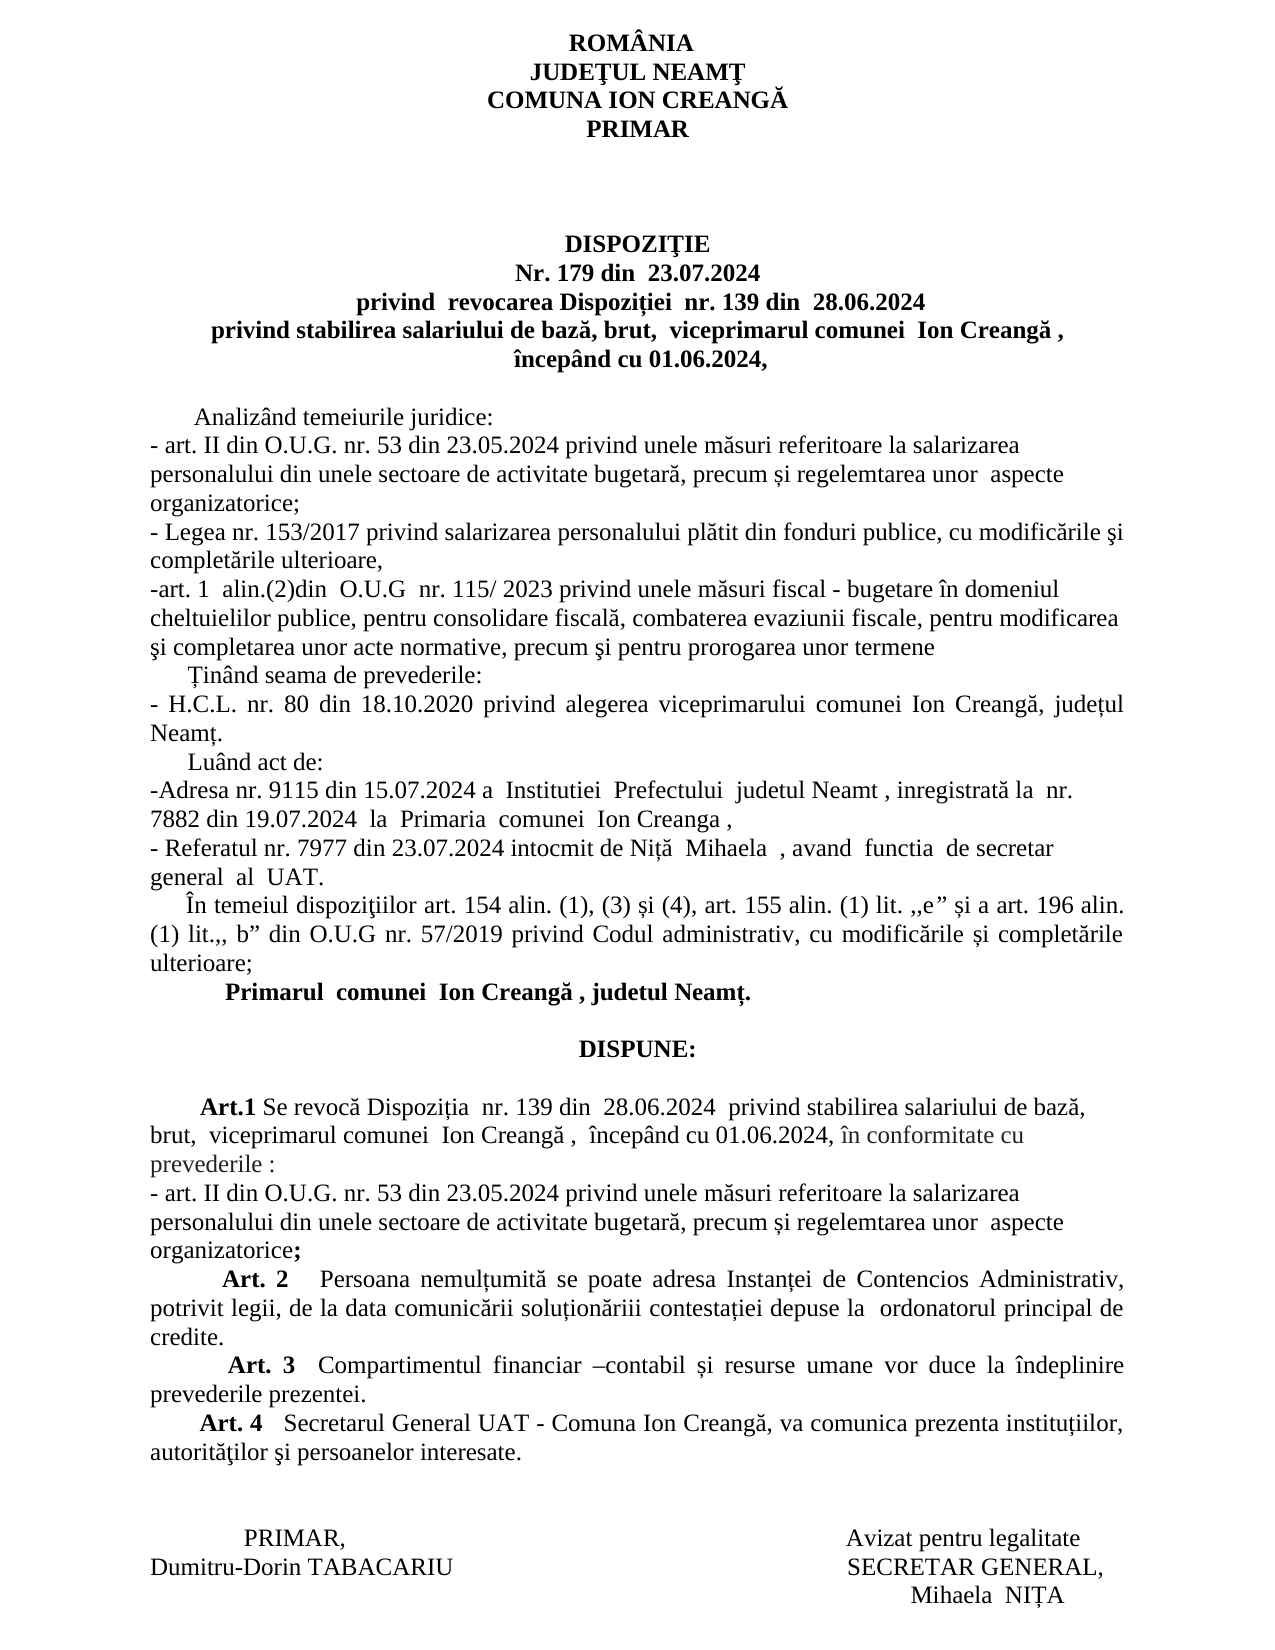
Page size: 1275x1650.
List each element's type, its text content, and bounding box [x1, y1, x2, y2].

text - H.C.L. nr. 80 din 18.10.2020 privind alegerea viceprimarului comunei Ion Creangă, județul Neamț. [150, 689, 1125, 747]
text Ținând seama de prevederile: [150, 661, 1125, 689]
text Art.1 Se revocă Dispoziția nr. 139 din 28.06.2024 privind stabilirea salariului de bază, brut, viceprimarul comunei Ion Creangă , începând cu 01.06.2024, în conformitate cu prevederile : [150, 1092, 1125, 1178]
text COMUNA ION CREANGĂ [150, 86, 1125, 114]
text DISPUNE: [150, 1034, 1125, 1063]
text DISPOZIŢIE [150, 229, 1125, 258]
text ROMÂNIA [300, 28, 1125, 57]
text - Referatul nr. 7977 din 23.07.2024 intocmit de Niță Mihaela , avand functia de secretar general al UAT. [150, 833, 1125, 891]
text - Legea nr. 153/2017 privind salarizarea personalului plătit din fonduri publice, cu modificările şi completările ulterioare, [150, 517, 1125, 574]
text Art. 2 Persoana nemulțumită se poate adresa Instanței de Contencios Administrativ, potrivit legii, de la data comunicării soluționăriii contestației depuse la ordonatorul principal de credite. [150, 1264, 1125, 1351]
text Mihaela NIȚA [150, 1581, 1125, 1609]
text privind revocarea Dispoziției nr. 139 din 28.06.2024 [150, 287, 1125, 316]
text privind stabilirea salariului de bază, brut, viceprimarul comunei Ion Creangă , [150, 316, 1125, 344]
text JUDEŢUL NEAMŢ [150, 57, 1125, 86]
text -art. 1 alin.(2)din O.U.G nr. 115/ 2023 privind unele măsuri fiscal - bugetare în domeniul cheltuielilor publice, pentru consolidare fiscală, combaterea evaziunii fiscale, pentru modificarea şi completarea unor acte normative, precum şi pentru prorogarea unor termene [150, 574, 1125, 661]
text Dumitru-Dorin TABACARIU SECRETAR GENERAL, [150, 1552, 1125, 1581]
text începând cu 01.06.2024, [150, 344, 1125, 373]
text Nr. 179 din 23.07.2024 [150, 258, 1125, 287]
text Luând act de: [150, 747, 1125, 776]
text Art. 3 Compartimentul financiar –contabil și resurse umane vor duce la îndeplinire prevederile prezentei. [150, 1351, 1125, 1408]
text Primarul comunei Ion Creangă , judetul Neamț. [150, 977, 1125, 1006]
text PRIMAR [150, 114, 1125, 143]
text Art. 4 Secretarul General UAT - Comuna Ion Creangă, va comunica prezenta instituțiilor, autorităţilor şi persoanelor interesate. [150, 1408, 1125, 1466]
text - art. II din O.U.G. nr. 53 din 23.05.2024 privind unele măsuri referitoare la salarizarea personalului din unele sectoare de activitate bugetară, precum și regelemtarea unor aspecte organizatorice; [150, 1178, 1125, 1264]
text PRIMAR, Avizat pentru legalitate [150, 1523, 1125, 1552]
text - art. II din O.U.G. nr. 53 din 23.05.2024 privind unele măsuri referitoare la salarizarea personalului din unele sectoare de activitate bugetară, precum și regelemtarea unor aspecte organizatorice; [150, 431, 1125, 517]
text Analizând temeiurile juridice: [150, 402, 1125, 431]
text -Adresa nr. 9115 din 15.07.2024 a Institutiei Prefectului judetul Neamt , inregistrată la nr. 7882 din 19.07.2024 la Primaria comunei Ion Creanga , [150, 776, 1125, 833]
text În temeiul dispoziţiilor art. 154 alin. (1), (3) și (4), art. 155 alin. (1) lit. ,,e” și a art. 196 alin. (1) lit.,, b” din O.U.G nr. 57/2019 privind Codul administrativ, cu modificările și completările ulterioare; [150, 891, 1125, 977]
